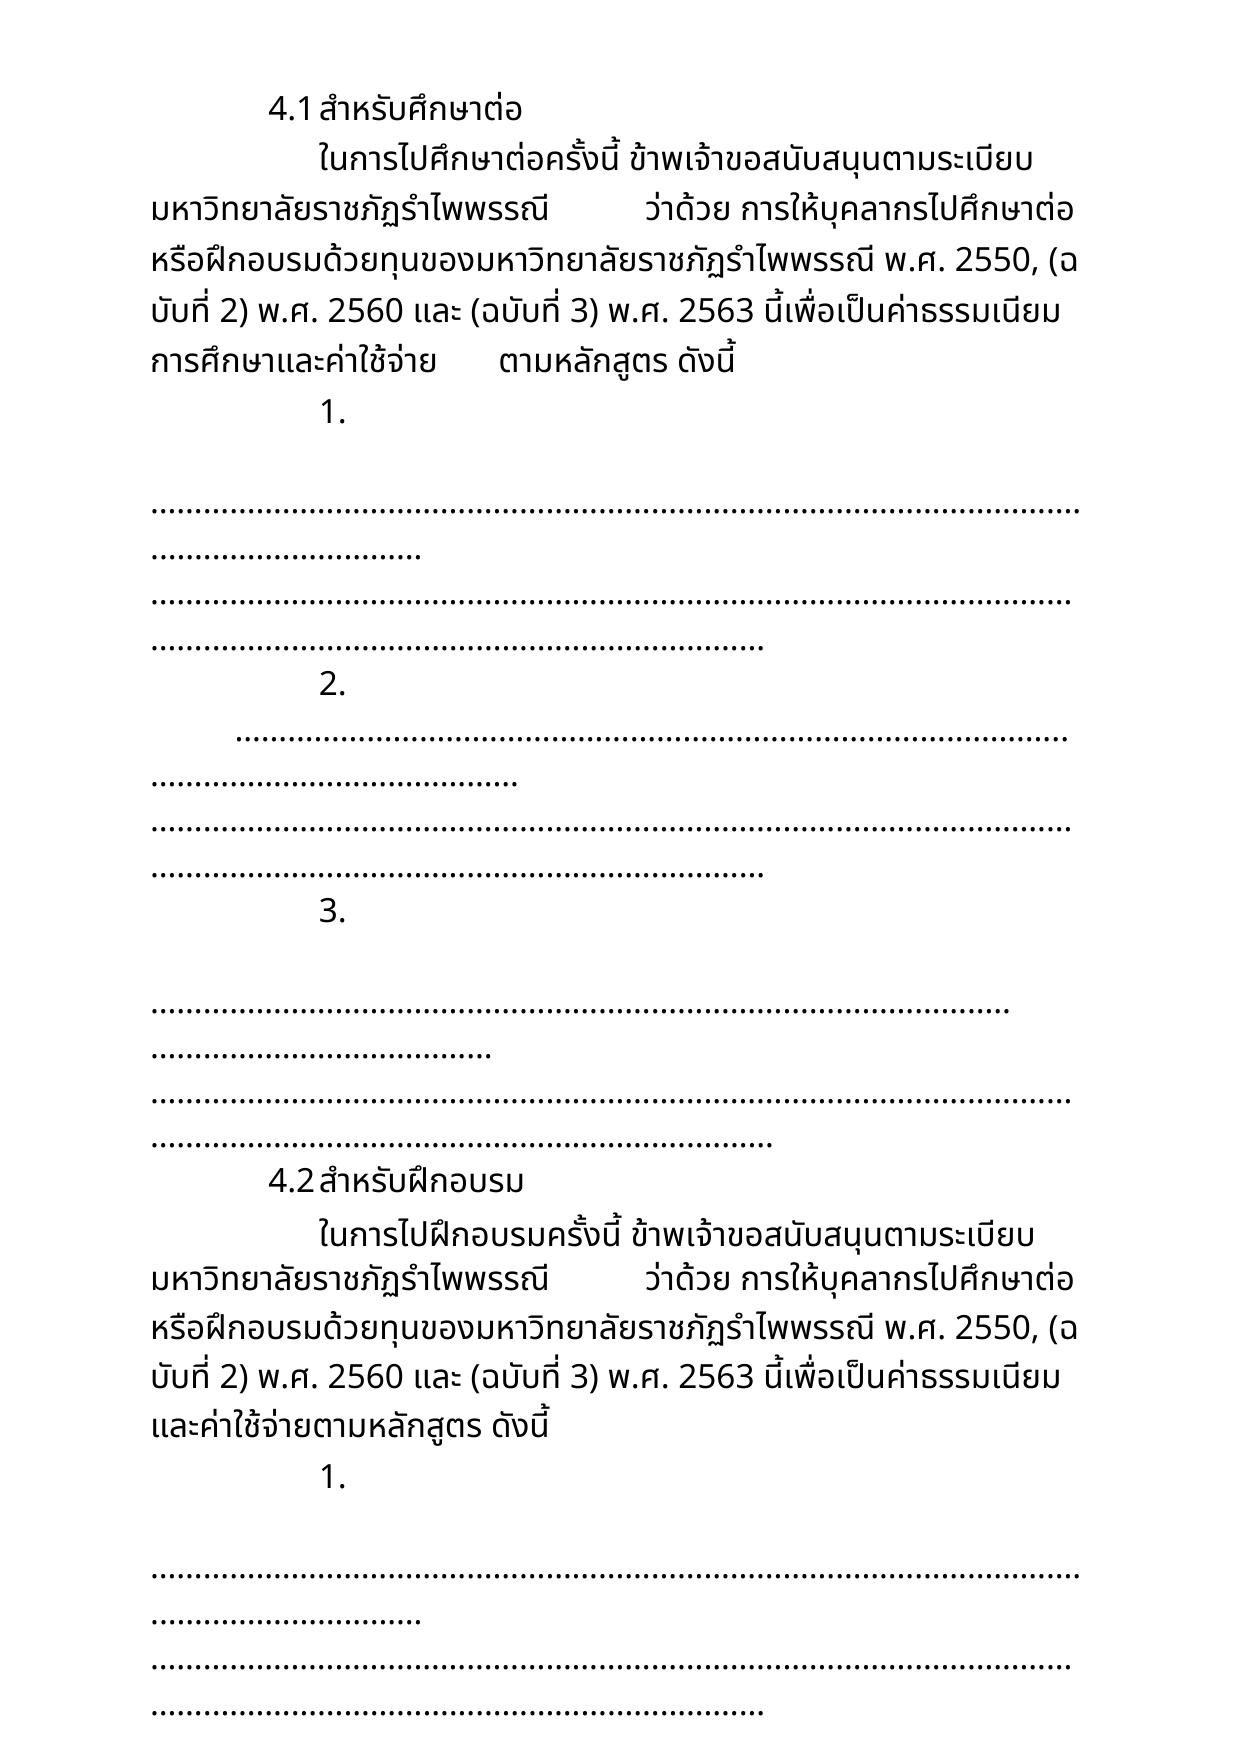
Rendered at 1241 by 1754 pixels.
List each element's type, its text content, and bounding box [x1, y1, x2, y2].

text ………………………………………………………………………………………………….……………………………………………………… [150, 569, 1090, 660]
text ……………………………………………………………………………………………………………………………………………….………… [150, 796, 1090, 887]
text ………………………………………………………………………………………………….……………………………………………………… [150, 1634, 1090, 1725]
text 4.1 สำหรับศึกษาต่อ [150, 84, 1090, 135]
text ในการไปศึกษาต่อครั้งนี้ ข้าพเจ้าขอสนับสนุนตามระเบียบมหาวิทยาลัยราชภัฏรำไพพรรณี ว่าด้วย การให้บุคลากรไปศึกษาต่อหรือฝึกอบรมด้วยทุนของมหาวิทยาลัยราชภัฏรำไพพรรณี พ.ศ. 2550, (ฉบับที่ 2) พ.ศ. 2560 และ (ฉบับที่ 3) พ.ศ. 2563 นี้เพื่อเป็นค่าธรรมเนียมการศึกษาและค่าใช้จ่าย ตามหลักสูตร ดังนี้ [150, 135, 1090, 387]
text ในการไปฝึกอบรมครั้งนี้ ข้าพเจ้าขอสนับสนุนตามระเบียบมหาวิทยาลัยราชภัฏรำไพพรรณี ว่าด้วย การให้บุคลากรไปศึกษาต่อหรือฝึกอบรมด้วยทุนของมหาวิทยาลัยราชภัฏรำไพพรรณี พ.ศ. 2550, (ฉบับที่ 2) พ.ศ. 2560 และ (ฉบับที่ 3) พ.ศ. 2563 นี้เพื่อเป็นค่าธรรมเนียมและค่าใช้จ่ายตามหลักสูตร ดังนี้ [150, 1207, 1090, 1452]
text 1. ……………………………………………………………………………………………..………………………… [150, 1452, 1090, 1634]
text 3. ……………………………………………………………………………………..………………………………… [150, 887, 1090, 1069]
text 1. ……………………………………………………………………………………………..………………………… [150, 387, 1090, 569]
text 2. …………………………………………………………………………………..…………………………………… [150, 660, 1090, 796]
text 4.2 สำหรับฝึกอบรม [150, 1157, 1090, 1207]
text …………………………………………………………………………………………………………………………………………………..……… [150, 1069, 1090, 1157]
